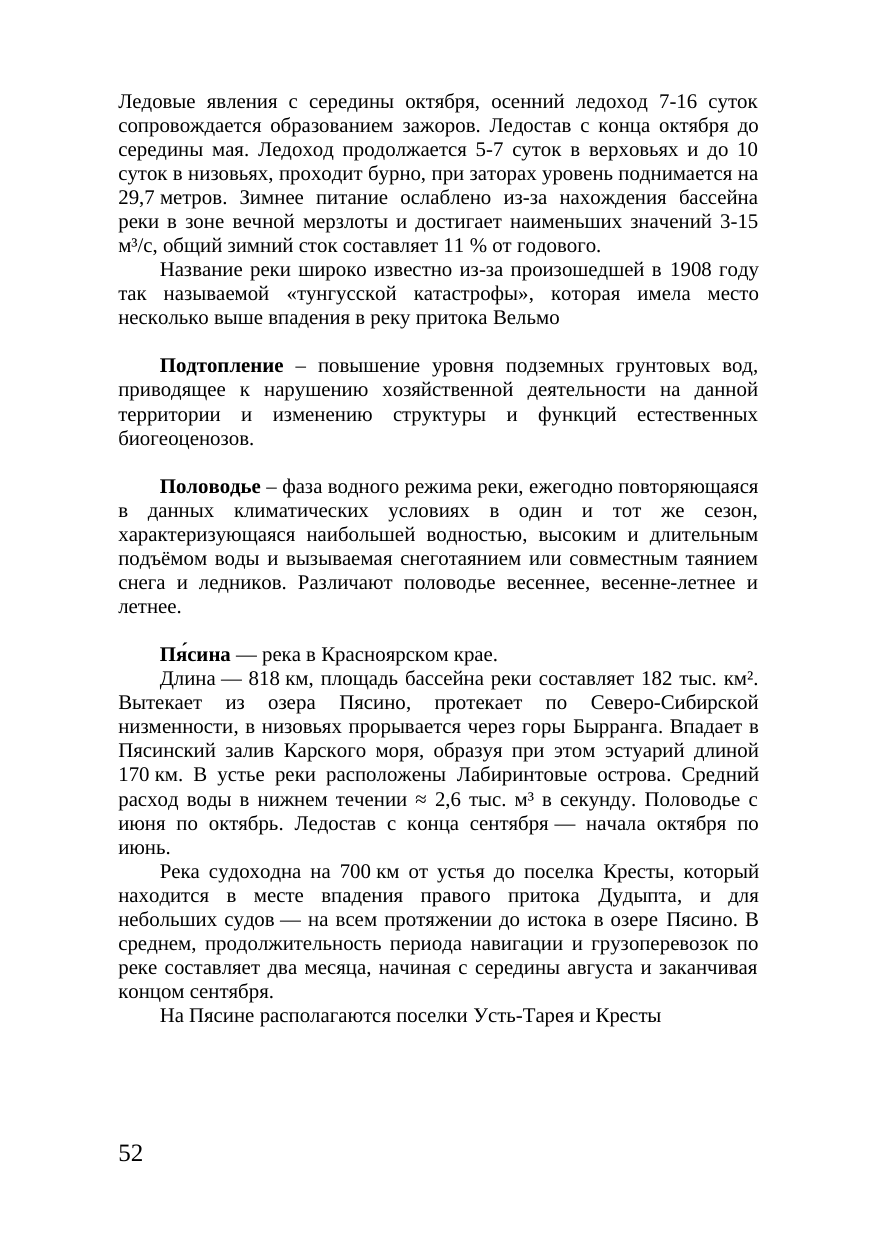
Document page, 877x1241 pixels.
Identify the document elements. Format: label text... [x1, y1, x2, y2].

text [118, 89, 759, 257]
text Название реки широко известно из-за произошедшей в 1908 году так называемой «тунгусской катастрофы», которая имела место несколько выше впадения в реку притока Вельмо [118, 257, 759, 329]
text Подтопление – повышение уровня подземных грунтовых вод, приводящее к нарушению хозяйственной деятельности на данной территории и изменению структуры и функций естественных биогеоценозов. [118, 353, 759, 449]
text На Пясине располагаются поселки Усть-Тарея и Кресты [118, 1003, 759, 1027]
text Пя́сина — река в Красноярском крае. [118, 642, 759, 666]
text Река судоходна на от устья до поселка Кресты, который находится в месте впадения правого притока Дудыпта, и для небольших судов — на всем протяжении до истока в озере Пясино. В среднем, продолжительность периода навигации и грузоперевозок по реке составляет два месяца, начиная с середины августа и заканчивая концом сентября. [118, 859, 759, 1003]
text Длина — , площадь бассейна реки составляет 182 тыс. км². Вытекает из озера Пясино, протекает по Северо-Сибирской низменности, в низовьях прорывается через горы Бырранга. Впадает в Пясинский залив Карского моря, образуя при этом эстуарий длиной . В устье реки расположены Лабиринтовые острова. Средний расход воды в нижнем течении ≈ 2,6 тыс. м³ в секунду. Половодье с июня по октябрь. Ледостав с конца сентября — начала октября по июнь. [118, 666, 759, 859]
text Половодье – фаза водного режима реки, ежегодно повторяющаяся в данных климатических условиях в один и тот же сезон, характеризующаяся наибольшей водностью, высоким и длительным подъёмом воды и вызываемая снеготаянием или совместным таянием снега и ледников. Различают половодье весеннее, весенне-летнее и летнее. [118, 474, 759, 618]
